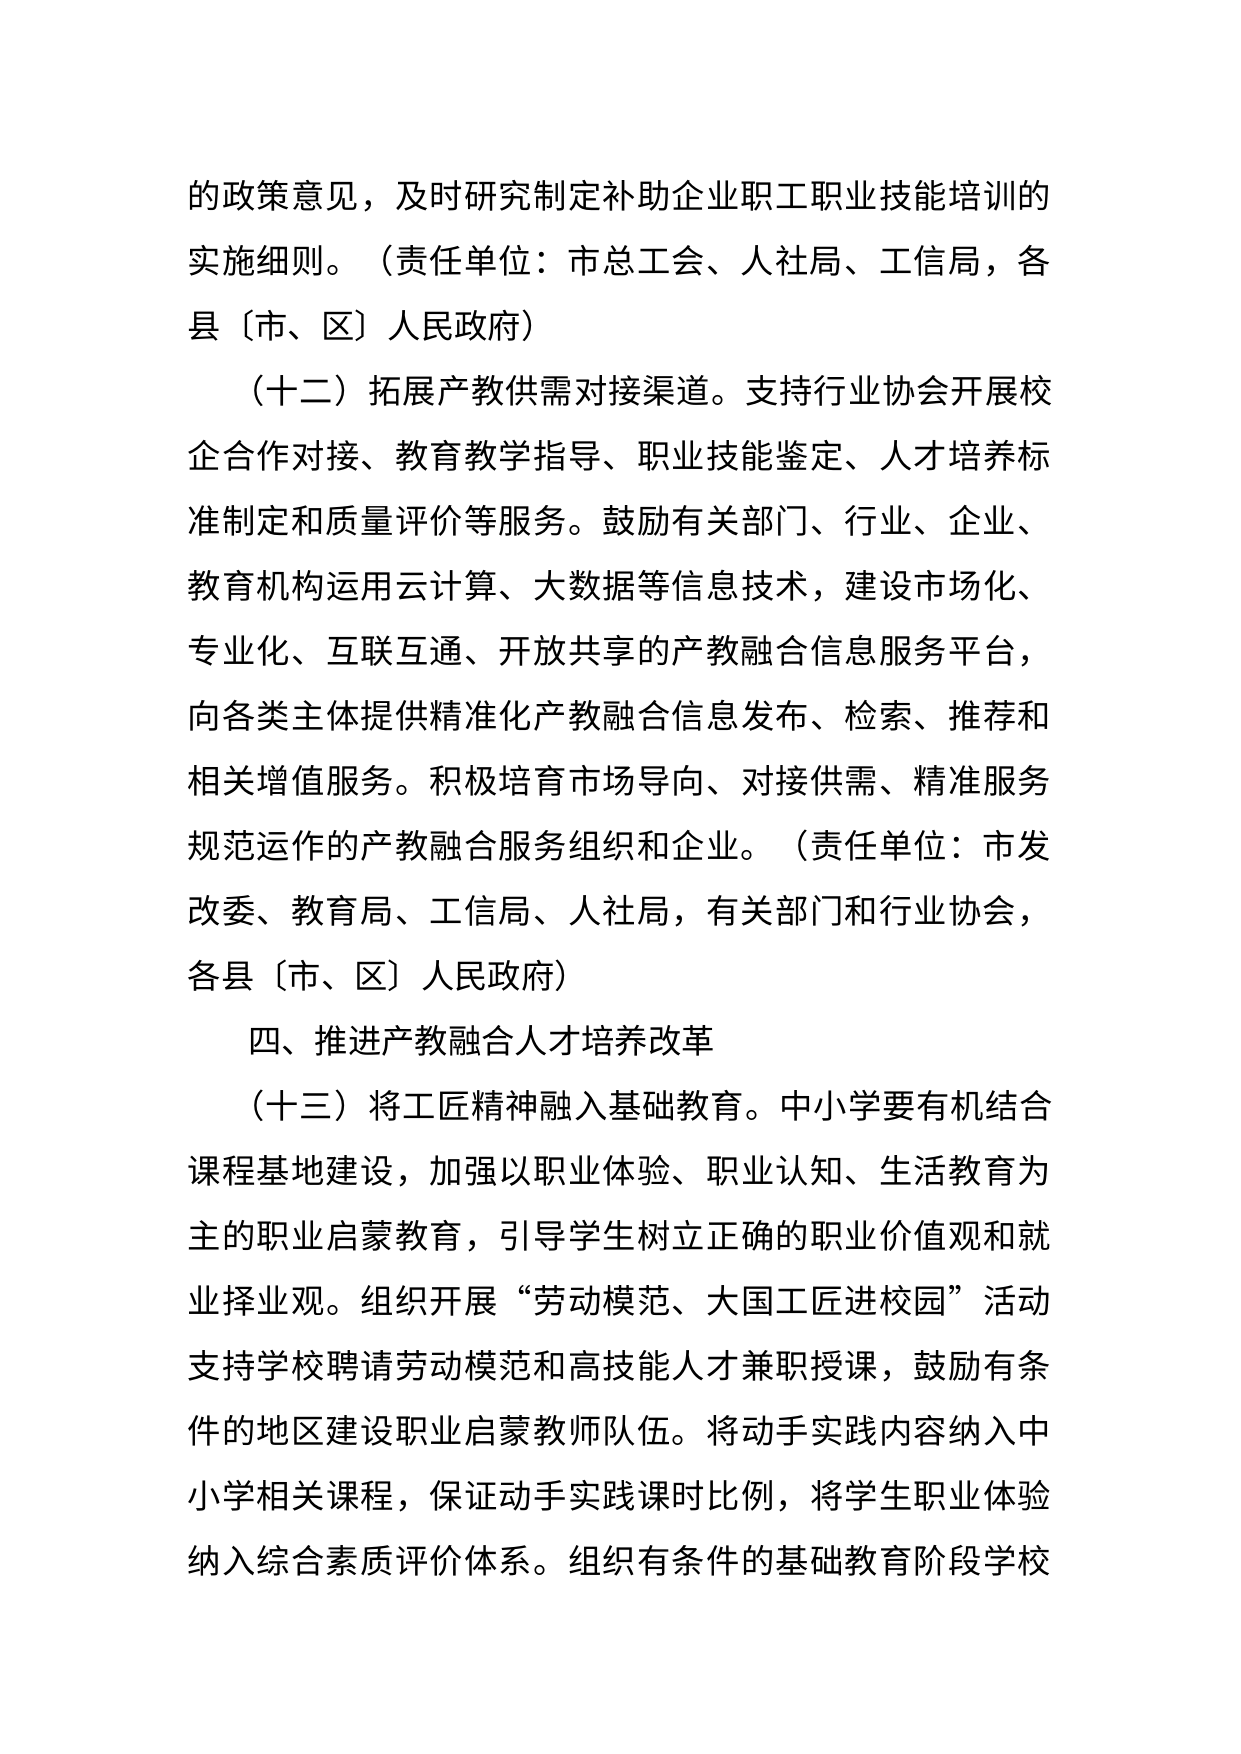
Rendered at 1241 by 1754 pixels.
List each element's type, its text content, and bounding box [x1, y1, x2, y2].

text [187, 162, 1053, 357]
text （十二）拓展产教供需对接渠道。支持行业协会开展校企合作对接、教育教学指导、职业技能鉴定、人才培养标准制定和质量评价等服务。鼓励有关部门、行业、企业、教育机构运用云计算、大数据等信息技术，建设市场化、专业化、互联互通、开放共享的产教融合信息服务平台，向各类主体提供精准化产教融合信息发布、检索、推荐和相关增值服务。积极培育市场导向、对接供需、精准服务、规范运作的产教融合服务组织和企业。（责任单位：市发改委、教育局、工信局、人社局，有关部门和行业协会，各县〔市、区〕人民政府） [187, 357, 1053, 1007]
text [187, 1072, 1053, 1592]
text 四、推进产教融合人才培养改革 [187, 1007, 1053, 1072]
